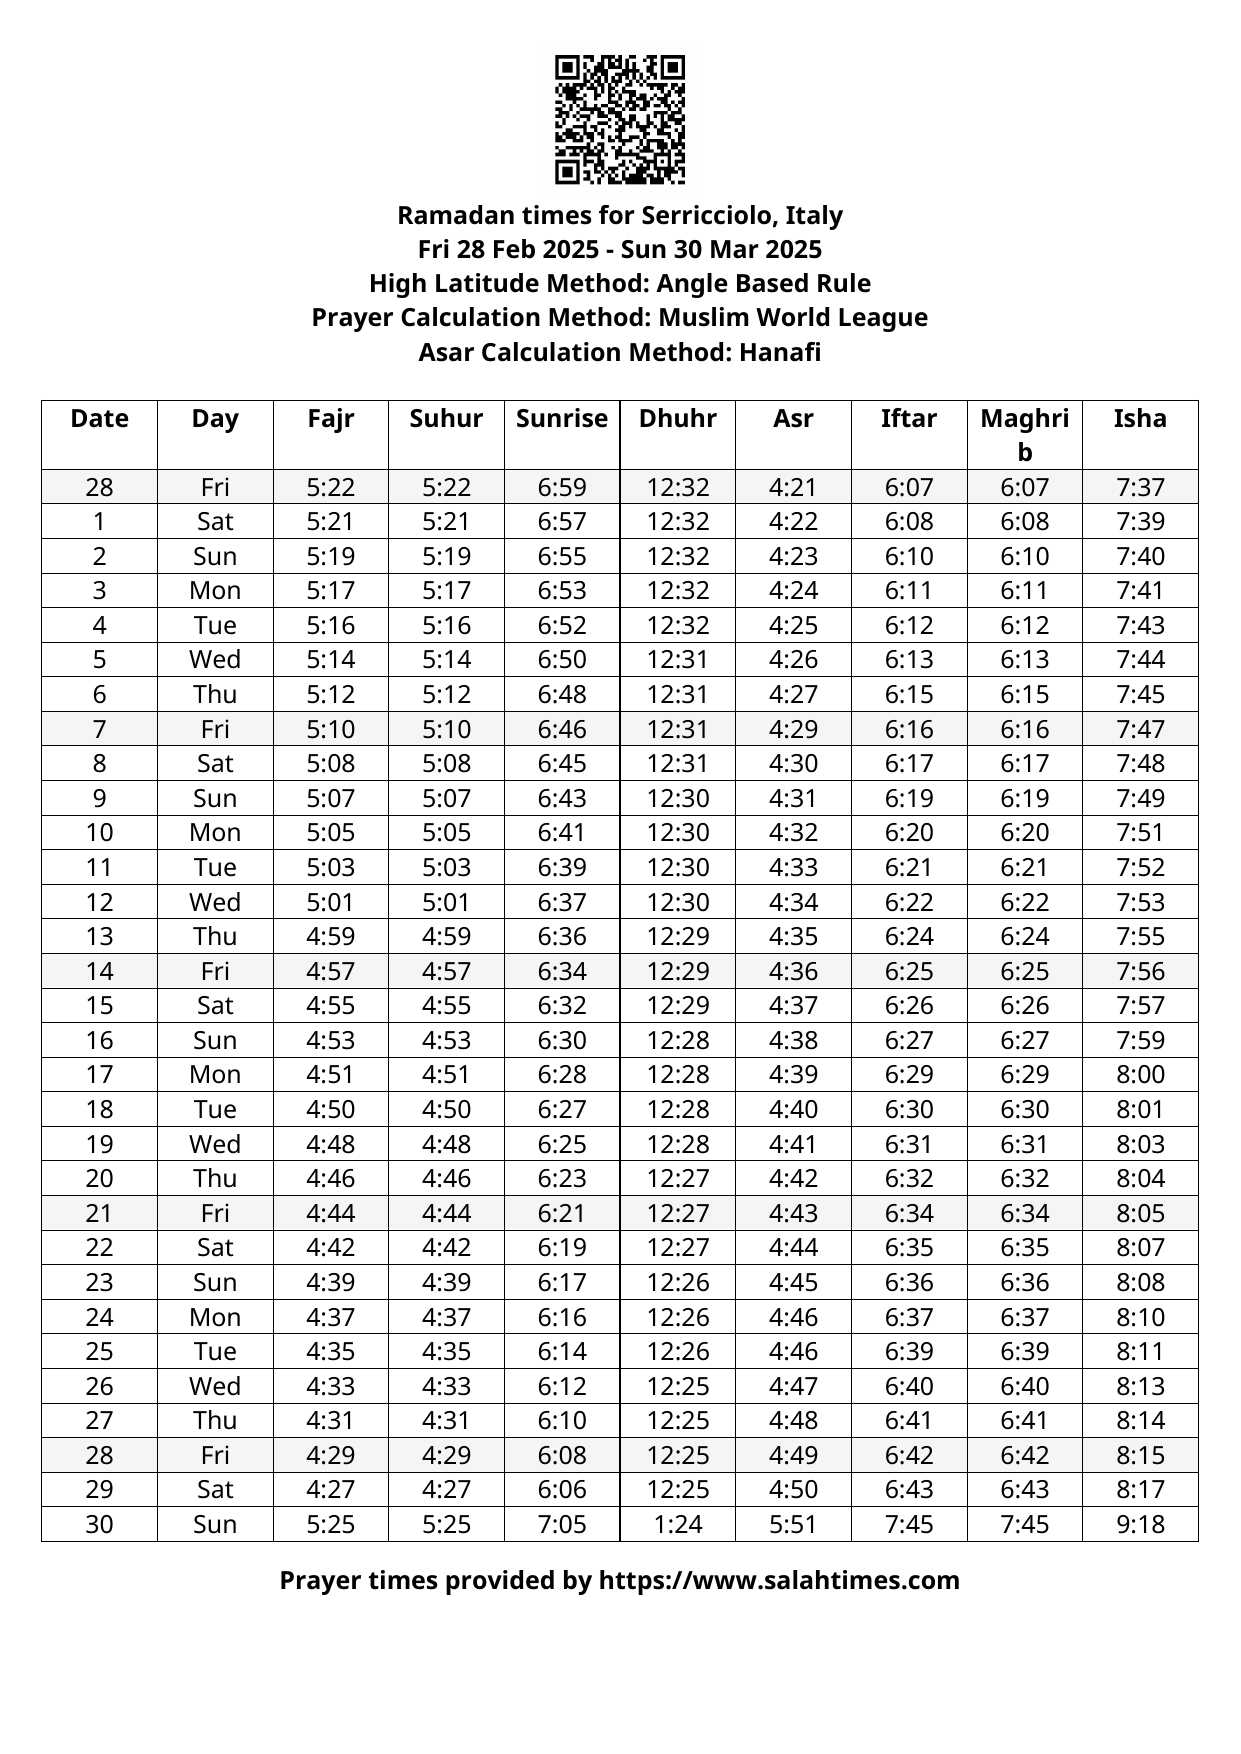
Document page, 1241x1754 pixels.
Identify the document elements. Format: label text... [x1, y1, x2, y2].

table_cell 4:34 [736, 885, 851, 918]
table_cell 4:47 [736, 1369, 851, 1402]
table_cell Fri [158, 712, 273, 745]
table_cell 4:37 [274, 1300, 388, 1333]
table_cell 5:16 [389, 608, 504, 642]
table_cell 5:22 [274, 470, 388, 503]
table_header Date [42, 401, 157, 469]
text Prayer Calculation Method: Muslim World League [42, 300, 1198, 334]
table_cell 4:50 [736, 1473, 851, 1506]
table_cell 19 [42, 1127, 157, 1160]
table_cell 7:41 [1083, 574, 1198, 607]
table_cell 8 [42, 746, 157, 780]
table_cell 4:35 [274, 1334, 388, 1368]
text Asar Calculation Method: Hanafi [42, 334, 1198, 368]
table_cell 6:10 [968, 539, 1082, 572]
table_cell 4:36 [736, 954, 851, 987]
table_cell 8:10 [1083, 1300, 1198, 1333]
table_cell 14 [42, 954, 157, 987]
table_cell 6:36 [505, 919, 619, 953]
table_cell Thu [158, 1161, 273, 1195]
table_cell 6:42 [852, 1438, 967, 1472]
table_cell Mon [158, 1300, 273, 1333]
table_cell 4:26 [736, 643, 851, 676]
table_cell 4:31 [736, 781, 851, 814]
table_cell 6:15 [852, 677, 967, 711]
table_cell 5:19 [274, 539, 388, 572]
table_cell 12:32 [621, 574, 735, 607]
table_cell 7:05 [505, 1507, 619, 1541]
table_cell 6:16 [968, 712, 1082, 745]
table_cell 6:08 [505, 1438, 619, 1472]
table_cell 6:19 [852, 781, 967, 814]
table_cell 12:29 [621, 954, 735, 987]
table_cell 7:39 [1083, 504, 1198, 538]
table_cell 4:43 [736, 1196, 851, 1229]
table_cell 4:46 [736, 1300, 851, 1333]
table_cell 6:15 [968, 677, 1082, 711]
table_cell 7:56 [1083, 954, 1198, 987]
table_cell 6:27 [505, 1092, 619, 1126]
table_cell 12:29 [621, 919, 735, 953]
table_header Suhur [389, 401, 504, 469]
table_cell 6:16 [852, 712, 967, 745]
table_cell 4:48 [736, 1404, 851, 1437]
table_cell Sat [158, 1231, 273, 1264]
table_cell 4:22 [736, 504, 851, 538]
table_cell 4:27 [274, 1473, 388, 1506]
table_cell 6:41 [852, 1404, 967, 1437]
table_cell 6:39 [968, 1334, 1082, 1368]
table_cell 16 [42, 1023, 157, 1057]
table_cell 4:39 [736, 1058, 851, 1091]
table_cell Sun [158, 539, 273, 572]
table_cell 5:14 [274, 643, 388, 676]
table_cell 8:11 [1083, 1334, 1198, 1368]
table_cell 6:48 [505, 677, 619, 711]
table_cell 4:49 [736, 1438, 851, 1472]
table_cell Wed [158, 885, 273, 918]
table_cell 12:32 [621, 470, 735, 503]
table_cell 6:13 [852, 643, 967, 676]
table_cell 4 [42, 608, 157, 642]
table_cell 4:59 [389, 919, 504, 953]
table_cell 6:50 [505, 643, 619, 676]
table_cell 4:48 [389, 1127, 504, 1160]
table_cell 6:17 [968, 746, 1082, 780]
table_cell 27 [42, 1404, 157, 1437]
table_cell 8:04 [1083, 1161, 1198, 1195]
table_cell 12 [42, 885, 157, 918]
table_cell 12:28 [621, 1023, 735, 1057]
table_cell 5:12 [274, 677, 388, 711]
table_cell 7:40 [1083, 539, 1198, 572]
table_cell 6:37 [852, 1300, 967, 1333]
table_cell 4:53 [274, 1023, 388, 1057]
table_cell 6:21 [852, 850, 967, 884]
table_cell Mon [158, 574, 273, 607]
table_cell 18 [42, 1092, 157, 1126]
table_cell 12:26 [621, 1300, 735, 1333]
table_cell 6:30 [968, 1092, 1082, 1126]
table_cell 4:39 [274, 1265, 388, 1299]
table_cell 5:01 [274, 885, 388, 918]
table_cell Thu [158, 677, 273, 711]
table_cell 6:32 [968, 1161, 1082, 1195]
table_cell 6:30 [505, 1023, 619, 1057]
table_cell 28 [42, 1438, 157, 1472]
table_cell 12:25 [621, 1404, 735, 1437]
text Fri 28 Feb 2025 - Sun 30 Mar 2025 [42, 232, 1198, 266]
table_cell 6:11 [852, 574, 967, 607]
table_cell 4:44 [274, 1196, 388, 1229]
table_cell Mon [158, 816, 273, 849]
table_cell 6:20 [968, 816, 1082, 849]
table_cell Tue [158, 850, 273, 884]
table_cell 10 [42, 816, 157, 849]
table_cell 7:37 [1083, 470, 1198, 503]
table_cell 25 [42, 1334, 157, 1368]
table_cell 4:24 [736, 574, 851, 607]
table_cell 4:31 [274, 1404, 388, 1437]
table_cell 5:07 [274, 781, 388, 814]
table_cell 6:35 [852, 1231, 967, 1264]
table_cell 6:45 [505, 746, 619, 780]
table_header Sunrise [505, 401, 619, 469]
table_cell 7:49 [1083, 781, 1198, 814]
table_cell 6:32 [852, 1161, 967, 1195]
table_cell 6:28 [505, 1058, 619, 1091]
table_cell 4:33 [274, 1369, 388, 1402]
table_cell 4:39 [389, 1265, 504, 1299]
table_cell Sun [158, 1265, 273, 1299]
table_cell 8:00 [1083, 1058, 1198, 1091]
table_cell 12:28 [621, 1092, 735, 1126]
table_cell 12:27 [621, 1161, 735, 1195]
table_cell 6:42 [968, 1438, 1082, 1472]
table_cell 5:17 [274, 574, 388, 607]
table_cell 12:26 [621, 1334, 735, 1368]
table_cell 4:29 [274, 1438, 388, 1472]
table_cell 6:26 [968, 989, 1082, 1022]
table_cell 4:25 [736, 608, 851, 642]
table_cell 4:33 [736, 850, 851, 884]
table_cell 6:17 [852, 746, 967, 780]
table_cell 7:51 [1083, 816, 1198, 849]
table_header Dhuhr [621, 401, 735, 469]
table_cell 4:46 [736, 1334, 851, 1368]
table_cell 6:52 [505, 608, 619, 642]
table_cell Sun [158, 1023, 273, 1057]
table_cell 7:43 [1083, 608, 1198, 642]
table_cell 6:29 [968, 1058, 1082, 1091]
table_cell 6:43 [852, 1473, 967, 1506]
table_cell 6:11 [968, 574, 1082, 607]
table_cell 7:44 [1083, 643, 1198, 676]
table_cell Fri [158, 470, 273, 503]
table_cell 4:51 [274, 1058, 388, 1091]
table_cell 15 [42, 989, 157, 1022]
table_cell Fri [158, 954, 273, 987]
table_cell 12:31 [621, 643, 735, 676]
table_cell Sun [158, 1507, 273, 1541]
table_cell 12:26 [621, 1265, 735, 1299]
text Prayer times provided by https://www.salahtimes.com [42, 1563, 1198, 1597]
table_cell 6:07 [852, 470, 967, 503]
table_cell 21 [42, 1196, 157, 1229]
table_cell 6:35 [968, 1231, 1082, 1264]
text High Latitude Method: Angle Based Rule [42, 266, 1198, 300]
table_cell 4:37 [736, 989, 851, 1022]
table_cell 6:16 [505, 1300, 619, 1333]
table_cell 4:42 [274, 1231, 388, 1264]
table_cell 20 [42, 1161, 157, 1195]
table_cell 2 [42, 539, 157, 572]
table_cell 6:39 [505, 850, 619, 884]
table_cell 1:24 [621, 1507, 735, 1541]
table_cell 4:29 [736, 712, 851, 745]
table_cell 6:06 [505, 1473, 619, 1506]
table_cell Wed [158, 1127, 273, 1160]
table_cell 11 [42, 850, 157, 884]
table_cell 6:40 [852, 1369, 967, 1402]
table_cell 5:22 [389, 470, 504, 503]
table_cell 12:30 [621, 781, 735, 814]
table_cell 6:25 [968, 954, 1082, 987]
table_cell 6:55 [505, 539, 619, 572]
table_cell 6:08 [852, 504, 967, 538]
table_cell 4:59 [274, 919, 388, 953]
table_cell 5:07 [389, 781, 504, 814]
table_cell 8:17 [1083, 1473, 1198, 1506]
table_cell 28 [42, 470, 157, 503]
table_cell 8:15 [1083, 1438, 1198, 1472]
table_cell 6:24 [852, 919, 967, 953]
table_cell 6:31 [852, 1127, 967, 1160]
table_cell 24 [42, 1300, 157, 1333]
table_cell 4:53 [389, 1023, 504, 1057]
table_cell 4:50 [389, 1092, 504, 1126]
table_cell 4:41 [736, 1127, 851, 1160]
table_cell Mon [158, 1058, 273, 1091]
table_cell 4:31 [389, 1404, 504, 1437]
text Ramadan times for Serricciolo, Italy [42, 198, 1198, 232]
table_cell 6:25 [505, 1127, 619, 1160]
table_cell 17 [42, 1058, 157, 1091]
table_cell 6:59 [505, 470, 619, 503]
table_cell 4:32 [736, 816, 851, 849]
table_cell 8:13 [1083, 1369, 1198, 1402]
table_cell 7 [42, 712, 157, 745]
table_cell 5:08 [274, 746, 388, 780]
table_cell 6:27 [852, 1023, 967, 1057]
table_cell 6:46 [505, 712, 619, 745]
table_cell 6:34 [505, 954, 619, 987]
table_cell 6:41 [505, 816, 619, 849]
table_cell 5:19 [389, 539, 504, 572]
table_cell 5:01 [389, 885, 504, 918]
table_cell 6:23 [505, 1161, 619, 1195]
table_cell 4:46 [389, 1161, 504, 1195]
table_cell 4:37 [389, 1300, 504, 1333]
table_cell 5:08 [389, 746, 504, 780]
table_cell 4:44 [389, 1196, 504, 1229]
table_cell 4:51 [389, 1058, 504, 1091]
table_cell 12:32 [621, 504, 735, 538]
table_cell 6:27 [968, 1023, 1082, 1057]
table_cell 6:21 [968, 850, 1082, 884]
table_cell 6:12 [852, 608, 967, 642]
table_cell 4:46 [274, 1161, 388, 1195]
table_cell Wed [158, 1369, 273, 1402]
table_cell 6:39 [852, 1334, 967, 1368]
table_cell 6:26 [852, 989, 967, 1022]
table_cell 5:14 [389, 643, 504, 676]
table_cell 6:24 [968, 919, 1082, 953]
table_cell 6:14 [505, 1334, 619, 1368]
table_cell 7:45 [852, 1507, 967, 1541]
table_cell 6:13 [968, 643, 1082, 676]
table_cell 12:28 [621, 1058, 735, 1091]
table_cell Sun [158, 781, 273, 814]
table_cell 30 [42, 1507, 157, 1541]
table_cell 4:38 [736, 1023, 851, 1057]
table_cell 7:52 [1083, 850, 1198, 884]
table_cell 12:32 [621, 539, 735, 572]
table_cell 4:50 [274, 1092, 388, 1126]
table_cell 4:55 [389, 989, 504, 1022]
table_cell 6:32 [505, 989, 619, 1022]
table_header Iftar [852, 401, 967, 469]
table_cell 8:08 [1083, 1265, 1198, 1299]
table_cell 12:27 [621, 1196, 735, 1229]
table_cell 4:33 [389, 1369, 504, 1402]
table_cell 4:27 [736, 677, 851, 711]
table_cell 6:12 [505, 1369, 619, 1402]
table_cell 12:25 [621, 1369, 735, 1402]
table_cell 6:53 [505, 574, 619, 607]
table_cell 12:29 [621, 989, 735, 1022]
table_cell 6:12 [968, 608, 1082, 642]
table_cell 5:17 [389, 574, 504, 607]
table_cell 5:12 [389, 677, 504, 711]
table_cell 6:07 [968, 470, 1082, 503]
table_cell 13 [42, 919, 157, 953]
table_cell 22 [42, 1231, 157, 1264]
table_cell 3 [42, 574, 157, 607]
table_cell 12:30 [621, 885, 735, 918]
table_cell 29 [42, 1473, 157, 1506]
table_cell 4:40 [736, 1092, 851, 1126]
table_cell 6 [42, 677, 157, 711]
picture [542, 41, 699, 198]
table_cell 6:36 [968, 1265, 1082, 1299]
table_cell 7:45 [968, 1507, 1082, 1541]
table_cell 6:21 [505, 1196, 619, 1229]
table_cell 4:29 [389, 1438, 504, 1472]
table_cell 5:05 [389, 816, 504, 849]
table_cell 5:16 [274, 608, 388, 642]
table_cell Tue [158, 1092, 273, 1126]
table_cell 4:57 [389, 954, 504, 987]
table_cell 5:21 [389, 504, 504, 538]
table_cell 12:31 [621, 712, 735, 745]
table_cell Wed [158, 643, 273, 676]
table_cell 4:35 [736, 919, 851, 953]
table_cell Fri [158, 1438, 273, 1472]
table_cell 12:25 [621, 1473, 735, 1506]
table_cell 5:03 [389, 850, 504, 884]
table_cell 6:36 [852, 1265, 967, 1299]
table_cell 6:31 [968, 1127, 1082, 1160]
table_cell 6:43 [968, 1473, 1082, 1506]
table_cell 8:14 [1083, 1404, 1198, 1437]
table_header Day [158, 401, 273, 469]
table_cell 6:43 [505, 781, 619, 814]
table_cell Sat [158, 1473, 273, 1506]
table_cell Tue [158, 1334, 273, 1368]
table_cell 6:40 [968, 1369, 1082, 1402]
table_cell 4:42 [389, 1231, 504, 1264]
table_cell 7:59 [1083, 1023, 1198, 1057]
table_cell 9:18 [1083, 1507, 1198, 1541]
table_cell Sat [158, 504, 273, 538]
table_cell 6:34 [852, 1196, 967, 1229]
table_cell 6:10 [505, 1404, 619, 1437]
table_cell 8:01 [1083, 1092, 1198, 1126]
table_cell 8:05 [1083, 1196, 1198, 1229]
table_cell 7:55 [1083, 919, 1198, 953]
table_cell 23 [42, 1265, 157, 1299]
table_cell 4:42 [736, 1161, 851, 1195]
table_cell 6:17 [505, 1265, 619, 1299]
table_cell Thu [158, 919, 273, 953]
table_cell 4:55 [274, 989, 388, 1022]
table_cell 6:57 [505, 504, 619, 538]
table_cell 5:05 [274, 816, 388, 849]
table_header Asr [736, 401, 851, 469]
table_cell 5:10 [274, 712, 388, 745]
table_cell 4:48 [274, 1127, 388, 1160]
table_cell 8:03 [1083, 1127, 1198, 1160]
table_cell 5:25 [389, 1507, 504, 1541]
table_cell 6:25 [852, 954, 967, 987]
table_cell 12:30 [621, 816, 735, 849]
table_cell Fri [158, 1196, 273, 1229]
table_cell 6:34 [968, 1196, 1082, 1229]
table_cell Tue [158, 608, 273, 642]
table_cell 5:10 [389, 712, 504, 745]
table_cell 7:45 [1083, 677, 1198, 711]
table_cell 4:27 [389, 1473, 504, 1506]
table_cell 4:45 [736, 1265, 851, 1299]
table_cell 12:32 [621, 608, 735, 642]
table_cell 12:30 [621, 850, 735, 884]
table_cell 7:53 [1083, 885, 1198, 918]
table_header Isha [1083, 401, 1198, 469]
table_cell 6:37 [505, 885, 619, 918]
table_cell 5:51 [736, 1507, 851, 1541]
table_cell 6:22 [852, 885, 967, 918]
table_cell 6:41 [968, 1404, 1082, 1437]
table_cell 6:19 [505, 1231, 619, 1264]
table_cell 6:10 [852, 539, 967, 572]
table_cell 1 [42, 504, 157, 538]
table_cell 4:35 [389, 1334, 504, 1368]
table_cell 12:31 [621, 746, 735, 780]
table_cell 6:08 [968, 504, 1082, 538]
table_header Maghrib [968, 401, 1082, 469]
table_cell 6:37 [968, 1300, 1082, 1333]
table_cell 12:27 [621, 1231, 735, 1264]
table_cell 12:31 [621, 677, 735, 711]
table_cell 12:28 [621, 1127, 735, 1160]
table_cell 4:44 [736, 1231, 851, 1264]
table_cell 5:21 [274, 504, 388, 538]
table_cell 7:47 [1083, 712, 1198, 745]
table_cell 4:23 [736, 539, 851, 572]
table_cell 9 [42, 781, 157, 814]
table_cell 12:25 [621, 1438, 735, 1472]
table_cell 4:21 [736, 470, 851, 503]
table_cell 6:22 [968, 885, 1082, 918]
table_cell Sat [158, 746, 273, 780]
table_cell 6:29 [852, 1058, 967, 1091]
table_cell 7:48 [1083, 746, 1198, 780]
table_cell 4:57 [274, 954, 388, 987]
table_cell 8:07 [1083, 1231, 1198, 1264]
table_cell 6:20 [852, 816, 967, 849]
table_cell 5:25 [274, 1507, 388, 1541]
table_cell 6:30 [852, 1092, 967, 1126]
table_cell 5 [42, 643, 157, 676]
table_cell 6:19 [968, 781, 1082, 814]
table_cell Thu [158, 1404, 273, 1437]
table_cell 4:30 [736, 746, 851, 780]
table_cell 5:03 [274, 850, 388, 884]
table_cell 7:57 [1083, 989, 1198, 1022]
table_cell 26 [42, 1369, 157, 1402]
table_header Fajr [274, 401, 388, 469]
table_cell Sat [158, 989, 273, 1022]
